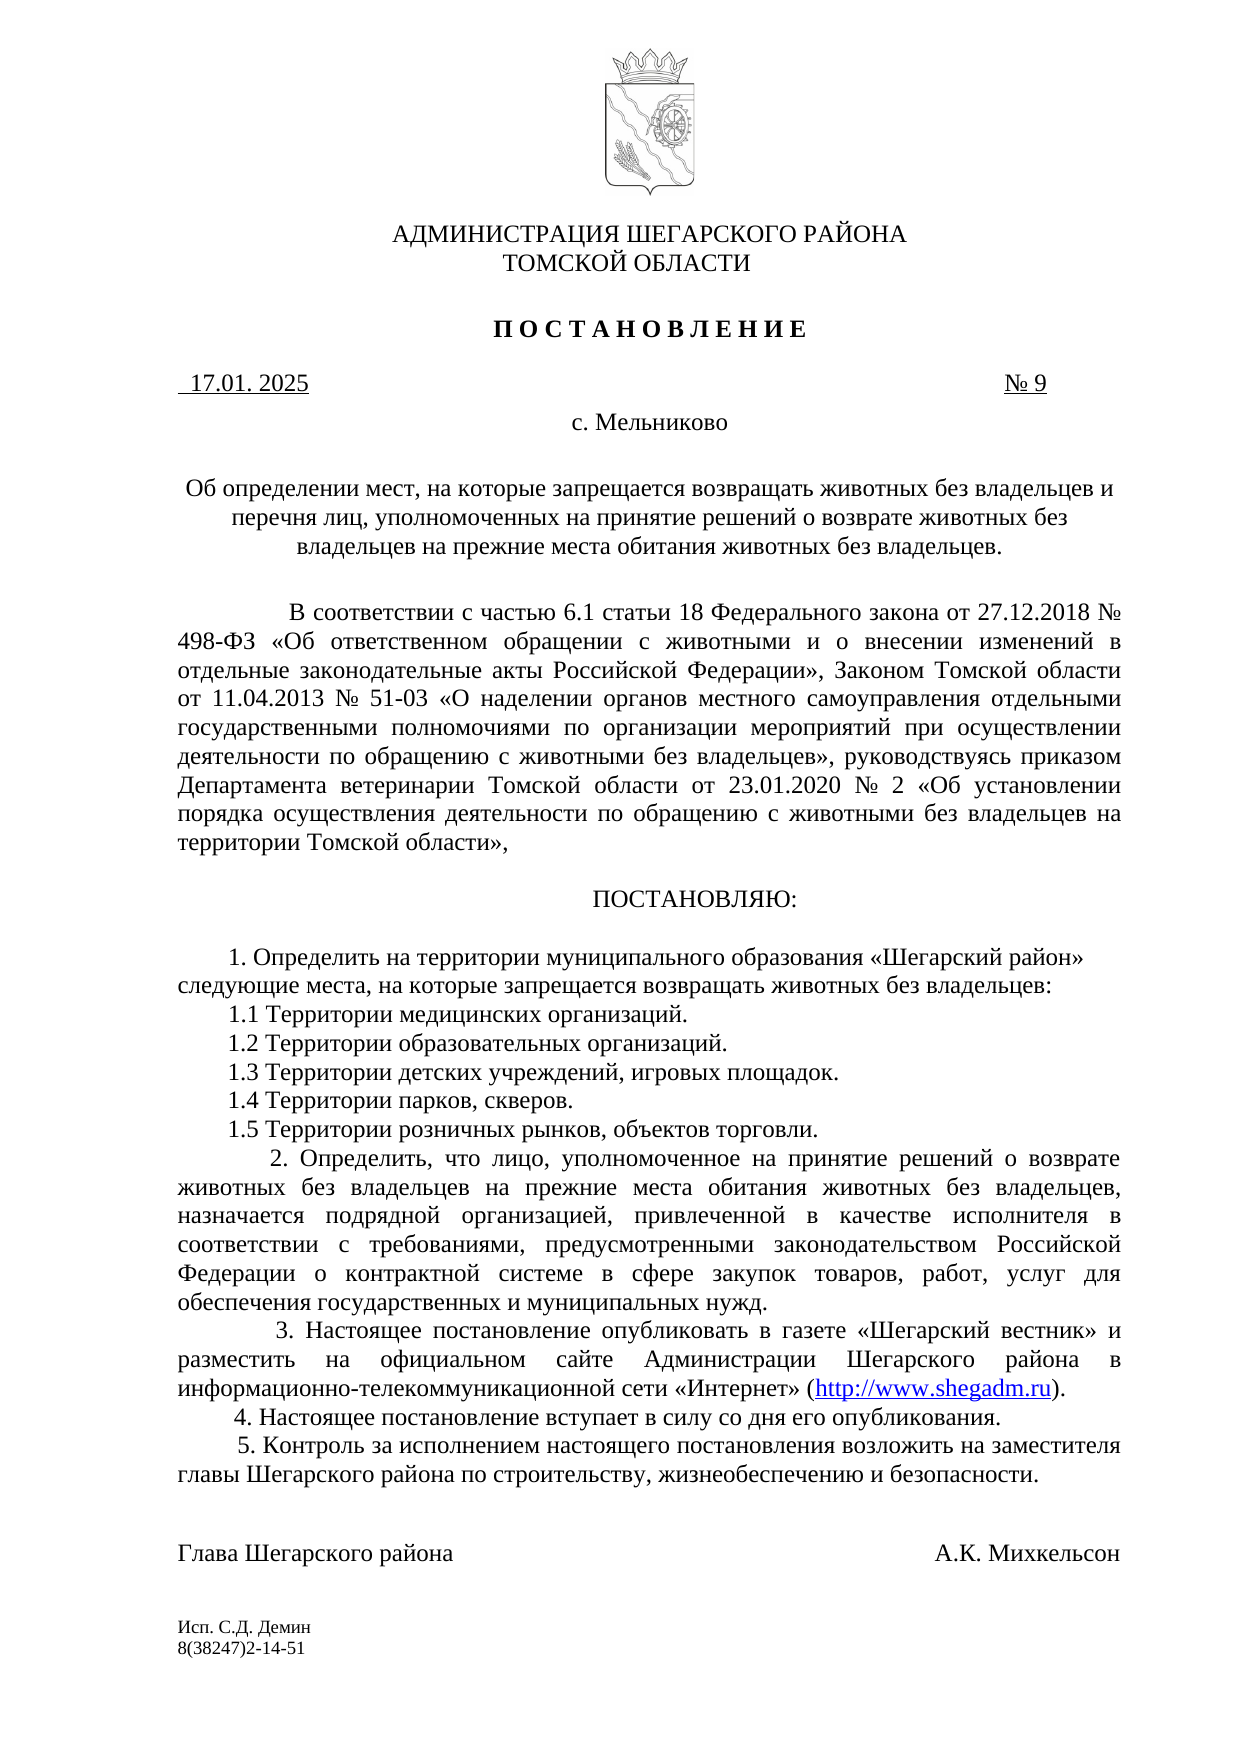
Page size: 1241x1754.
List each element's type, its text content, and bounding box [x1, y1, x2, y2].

text ПОСТАНОВЛЯЮ: [177, 884, 1122, 913]
subtitle Глава Шегарского района А.К. Михкельсон [177, 1538, 1122, 1567]
text 1.1 Территории медицинских организаций. [222, 999, 1122, 1028]
text 1.5 Территории розничных рынков, объектов торговли. [177, 1114, 1122, 1143]
text 1.3 Территории детских учреждений, игровых площадок. [177, 1057, 1122, 1085]
text 4. Настоящее постановление вступает в силу со дня его опубликования. [177, 1402, 1122, 1430]
text Об определении мест, на которые запрещается возвращать животных без владельцев и перечня лиц, уполномоченных на принятие решений о возврате животных без владельцев на прежние места обитания животных без владельцев. [177, 473, 1122, 560]
text 1.2 Территории образовательных организаций. [177, 1028, 1122, 1057]
text Исп. С.Д. Демин [177, 1616, 1122, 1637]
text 5. Контроль за исполнением настоящего постановления возложить на заместителя главы Шегарского района по строительству, жизнеобеспечению и безопасности. [177, 1430, 1122, 1488]
text следующие места, на которые запрещается возвращать животных без владельцев: [177, 970, 1122, 999]
text 1. Определить на территории муниципального образования «Шегарский район» [222, 942, 1122, 970]
picture [605, 48, 695, 196]
text 8(38247)2-14-51 [177, 1637, 1131, 1659]
text 3. Настоящее постановление опубликовать в газете «Шегарский вестник» и разместить на официальном сайте Администрации Шегарского района в информационно-телекоммуникационной сети «Интернет» (http://www.shegadm.ru). [177, 1315, 1122, 1402]
text В соответствии с частью 6.1 статьи 18 Федерального закона от 27.12.2018 № 498-ФЗ «Об ответственном обращении с животными и о внесении изменений в отдельные законодательные акты Российской Федерации», Законом Томской области от 11.04.2013 № 51-03 «О наделении органов местного самоуправления отдельными государственными полномочиями по организации мероприятий при осуществлении деятельности по обращению с животными без владельцев», руководствуясь приказом Департамента ветеринарии Томской области от 23.01.2020 № 2 «Об установлении порядка осуществления деятельности по обращению с животными без владельцев на территории Томской области», [177, 597, 1122, 856]
text 17.01. 2025 № 9 [177, 368, 1122, 397]
text АДМИНИСТРАЦИЯ ШЕГАРСКОГО РАЙОНА [177, 219, 1122, 248]
text с. Мельниково [177, 407, 1122, 436]
text ТОМСКОЙ ОБЛАСТИ [177, 248, 1122, 277]
text П О С Т А Н О В Л Е Н И Е [177, 314, 1122, 343]
text 1.4 Территории парков, скверов. [177, 1085, 1122, 1114]
text 2. Определить, что лицо, уполномоченное на принятие решений о возврате животных без владельцев на прежние места обитания животных без владельцев, назначается подрядной организацией, привлеченной в качестве исполнителя в соответствии с требованиями, предусмотренными законодательством Российской Федерации о контрактной системе в сфере закупок товаров, работ, услуг для обеспечения государственных и муниципальных нужд. [177, 1143, 1122, 1315]
